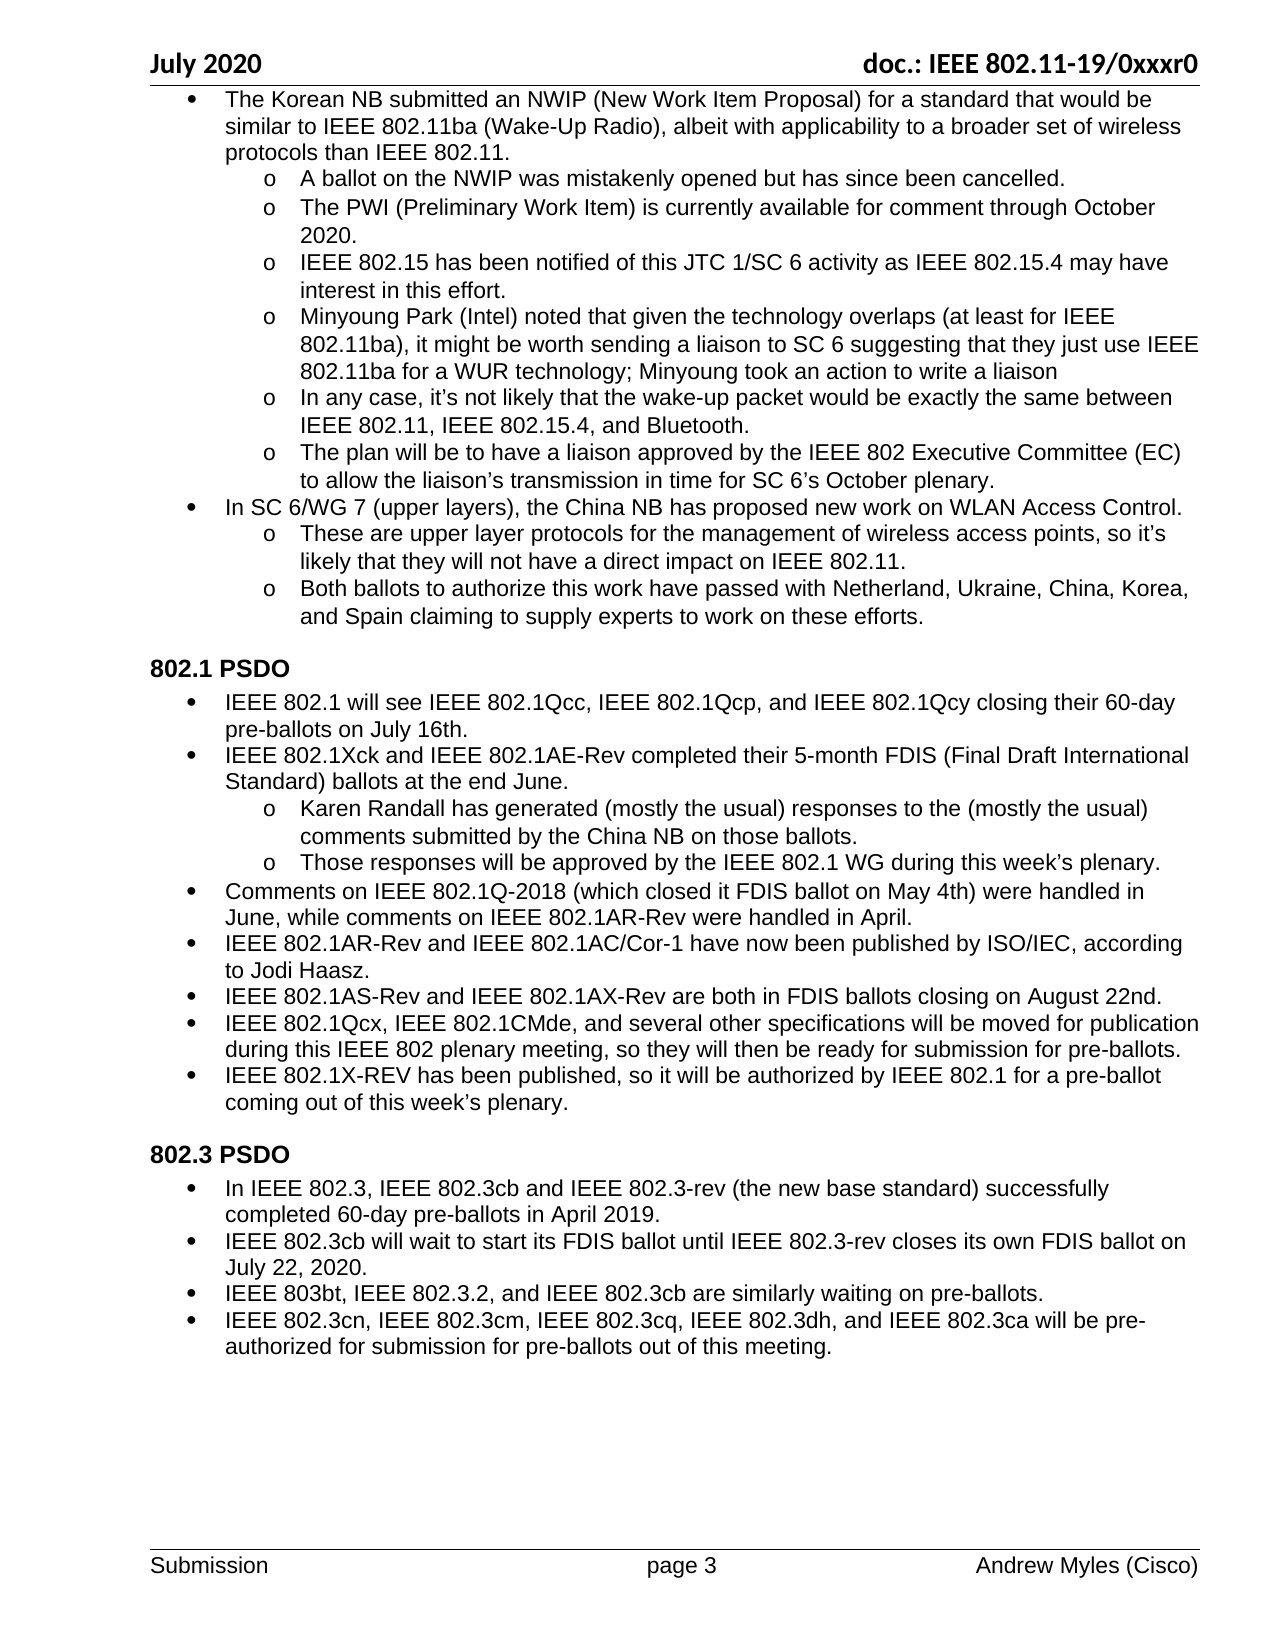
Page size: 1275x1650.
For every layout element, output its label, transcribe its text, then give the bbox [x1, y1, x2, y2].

list IEEE 802.3cb will wait to start its FDIS ballot until IEEE 802.3-rev closes its own FDIS ballot on July 22, 2020. [187, 1228, 1200, 1280]
list In any case, it’s not likely that the wake-up packet would be exactly the same between IEEE 802.11, IEEE 802.15.4, and Bluetooth. [262, 384, 1200, 439]
list The Korean NB submitted an NWIP (New Work Item Proposal) for a standard that would be similar to IEEE 802.11ba (Wake-Up Radio), albeit with applicability to a broader set of wireless protocols than IEEE 802.11. [188, 86, 1200, 165]
list IEEE 802.1AS-Rev and IEEE 802.1AX-Rev are both in FDIS ballots closing on August 22nd. [187, 983, 1200, 1009]
list A ballot on the NWIP was mistakenly opened but has since been cancelled. [263, 165, 1200, 194]
list In IEEE 802.3, IEEE 802.3cb and IEEE 802.3-rev (the new base standard) successfully completed 60-day pre-ballots in April 2019. [187, 1175, 1200, 1228]
list Karen Randall has generated (mostly the usual) responses to the (mostly the usual) comments submitted by the China NB on those ballots. [262, 795, 1200, 849]
list Those responses will be approved by the IEEE 802.1 WG during this week’s plenary. [262, 849, 1200, 878]
subtitle 802.1 PSDO [150, 654, 1200, 683]
list The plan will be to have a liaison approved by the IEEE 802 Executive Committee (EC) to allow the liaison’s transmission in time for SC 6’s October plenary. [262, 439, 1200, 493]
list Minyoung Park (Intel) noted that given the technology overlaps (at least for IEEE 802.11ba), it might be worth sending a liaison to SC 6 suggesting that they just use IEEE 802.11ba for a WUR technology; Minyoung took an action to write a liaison [262, 303, 1200, 384]
subtitle 802.3 PSDO [150, 1140, 1200, 1169]
list In SC 6/WG 7 (upper layers), the China NB has proposed new work on WLAN Access Control. [187, 493, 1200, 520]
list IEEE 802.1X-REV has been published, so it will be authorized by IEEE 802.1 for a pre-ballot coming out of this week’s plenary. [187, 1062, 1200, 1115]
list IEEE 802.1AR-Rev and IEEE 802.1AC/Cor-1 have now been published by ISO/IEC, according to Jodi Haasz. [187, 930, 1200, 983]
list IEEE 802.1Xck and IEEE 802.1AE-Rev completed their 5-month FDIS (Final Draft International Standard) ballots at the end June. [187, 742, 1200, 795]
list The PWI (Preliminary Work Item) is currently available for comment through October 2020. [262, 194, 1200, 248]
list Comments on IEEE 802.1Q-2018 (which closed it FDIS ballot on May 4th) were handled in June, while comments on IEEE 802.1AR-Rev were handled in April. [187, 878, 1200, 930]
list IEEE 803bt, IEEE 802.3.2, and IEEE 802.3cb are similarly waiting on pre-ballots. [187, 1280, 1200, 1307]
list IEEE 802.3cn, IEEE 802.3cm, IEEE 802.3cq, IEEE 802.3dh, and IEEE 802.3ca will be pre-authorized for submission for pre-ballots out of this meeting. [187, 1307, 1200, 1359]
list Both ballots to authorize this work have passed with Netherland, Ukraine, China, Korea, and Spain claiming to supply experts to work on these efforts. [262, 574, 1200, 629]
list IEEE 802.15 has been notified of this JTC 1/SC 6 activity as IEEE 802.15.4 may have interest in this effort. [262, 248, 1200, 303]
list These are upper layer protocols for the management of wireless access points, so it’s likely that they will not have a direct impact on IEEE 802.11. [262, 520, 1200, 574]
list IEEE 802.1 will see IEEE 802.1Qcc, IEEE 802.1Qcp, and IEEE 802.1Qcy closing their 60-day pre-ballots on July 16th. [187, 689, 1200, 742]
list IEEE 802.1Qcx, IEEE 802.1CMde, and several other specifications will be moved for publication during this IEEE 802 plenary meeting, so they will then be ready for submission for pre-ballots. [187, 1009, 1200, 1062]
